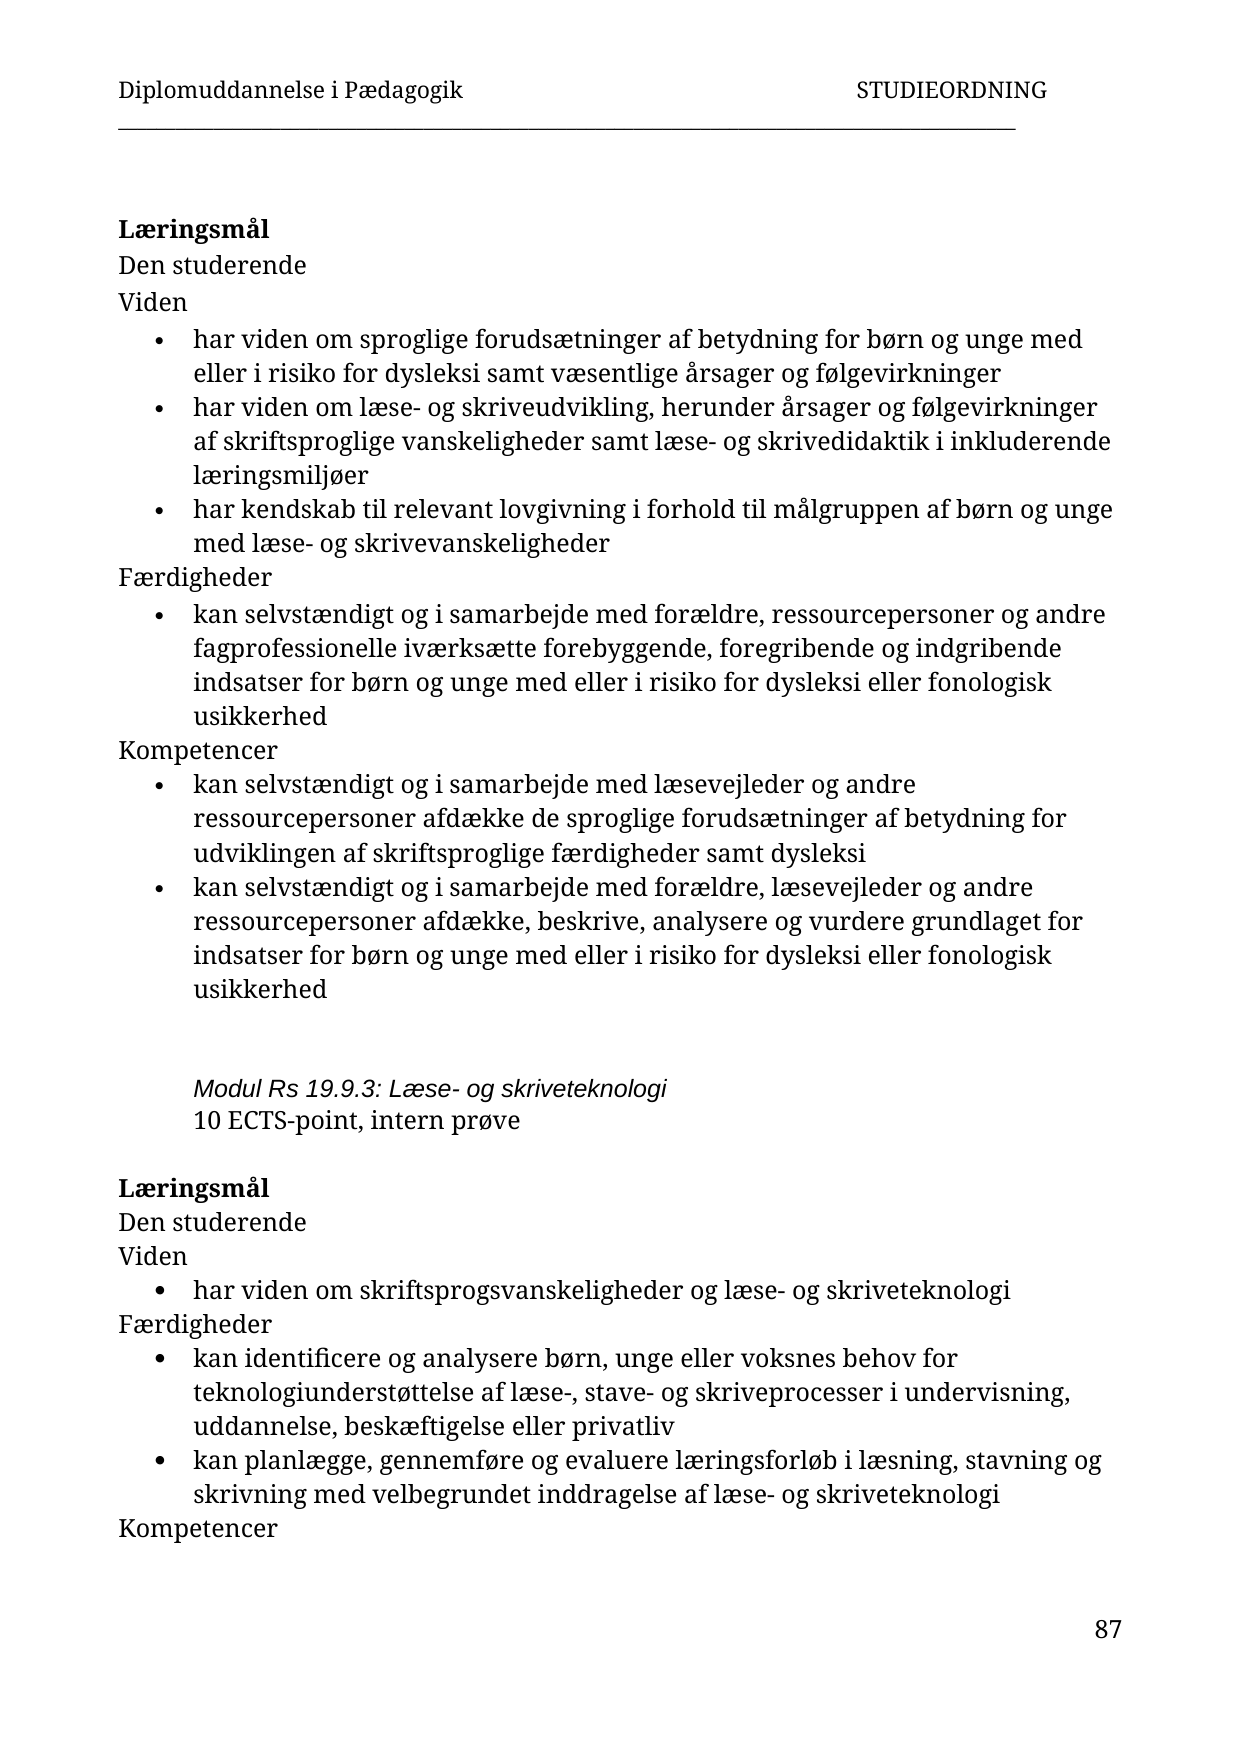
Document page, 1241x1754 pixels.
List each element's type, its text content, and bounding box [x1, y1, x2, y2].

text Færdigheder [118, 560, 1122, 594]
text Den studerende [118, 248, 1122, 282]
list kan selvstændigt og i samarbejde med læsevejleder og andre ressourcepersoner afdække de sproglige forudsætninger af betydning for udviklingen af skriftsproglige færdigheder samt dysleksi [156, 767, 1122, 869]
list kan selvstændigt og i samarbejde med forældre, læsevejleder og andre ressourcepersoner afdække, beskrive, analysere og vurdere grundlaget for indsatser for børn og unge med eller i risiko for dysleksi eller fonologisk usikkerhed [156, 869, 1122, 1006]
text Viden [118, 1239, 1122, 1273]
text Kompetencer [118, 733, 1122, 767]
list Færdigheder [118, 1307, 1122, 1341]
text 10 ECTS-point, intern prøve [118, 1102, 1122, 1136]
list har viden om læse- og skriveudvikling, herunder årsager og følgevirkninger af skriftsproglige vanskeligheder samt læse- og skrivedidaktik i inkluderende læringsmiljøer [156, 390, 1122, 492]
list kan planlægge, gennemføre og evaluere læringsforløb i læsning, stavning og skrivning med velbegrundet inddragelse af læse- og skriveteknologi [156, 1443, 1122, 1511]
list har viden om skriftsprogsvanskeligheder og læse- og skriveteknologi [156, 1273, 1122, 1307]
text Viden [118, 285, 1122, 319]
list Kompetencer [118, 1511, 1122, 1545]
list har kendskab til relevant lovgivning i forhold til målgruppen af børn og unge med læse- og skrivevanskeligheder [156, 492, 1122, 560]
text Den studerende [118, 1204, 1122, 1239]
subtitle Modul Rs 19.9.3: Læse- og skriveteknologi [193, 1074, 1122, 1102]
text Læringsmål [118, 211, 1122, 245]
text Læringsmål [118, 1171, 1122, 1204]
list har viden om sproglige forudsætninger af betydning for børn og unge med eller i risiko for dysleksi samt væsentlige årsager og følgevirkninger [156, 322, 1122, 390]
list kan identificere og analysere børn, unge eller voksnes behov for teknologiunderstøttelse af læse-, stave- og skriveprocesser i undervisning, uddannelse, beskæftigelse eller privatliv [156, 1341, 1122, 1443]
list kan selvstændigt og i samarbejde med forældre, ressourcepersoner og andre fagprofessionelle iværksætte forebyggende, foregribende og indgribende indsatser for børn og unge med eller i risiko for dysleksi eller fonologisk usikkerhed [156, 597, 1122, 733]
